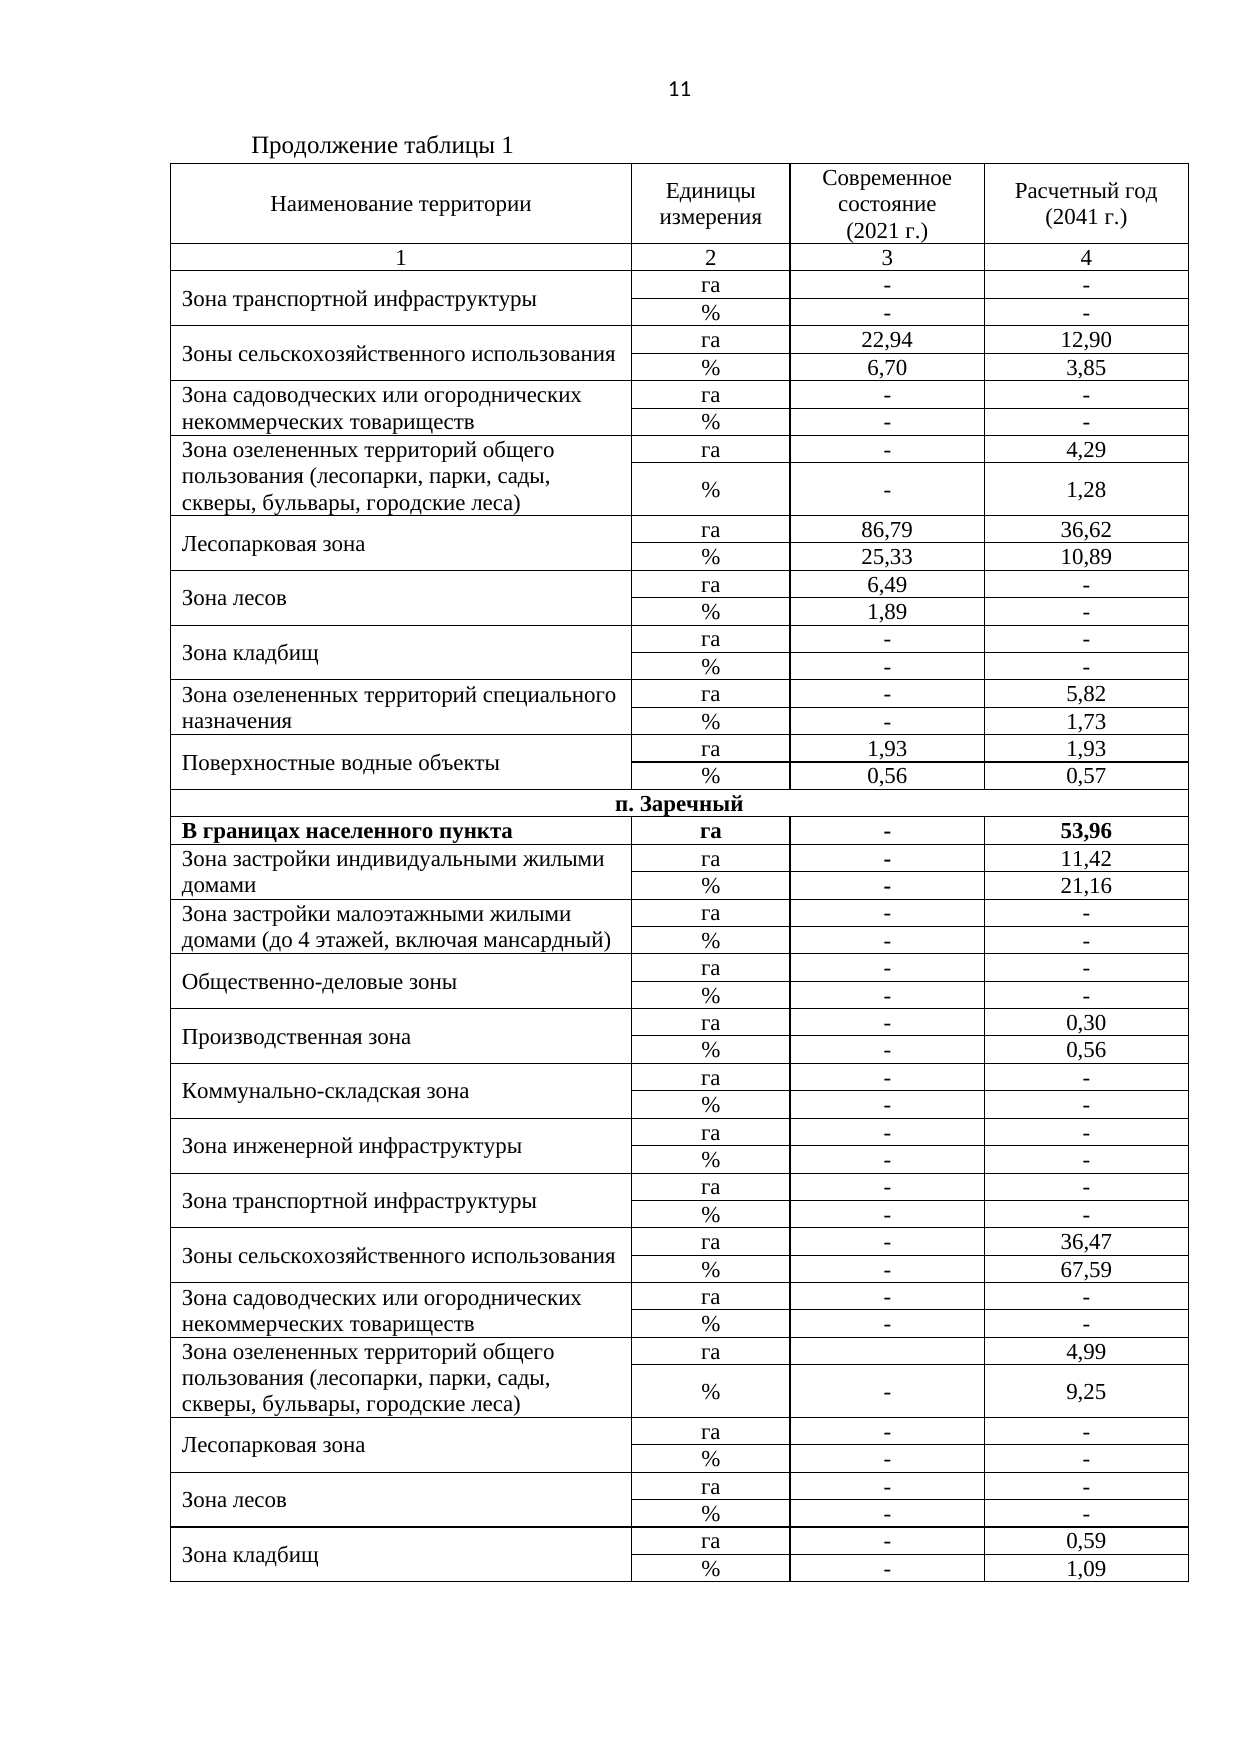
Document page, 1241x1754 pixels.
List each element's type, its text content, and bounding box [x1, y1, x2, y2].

table_cell - [985, 927, 1188, 953]
table_cell га [632, 735, 789, 761]
table_cell - [985, 1201, 1188, 1227]
table_cell - [791, 1445, 984, 1472]
table_header Современное состояние (2021 г.) [791, 164, 984, 243]
table_cell Производственная зона [171, 1009, 631, 1063]
table_cell - [791, 1174, 984, 1200]
table_cell - [985, 571, 1188, 597]
table_cell - [985, 598, 1188, 624]
table_cell Зона садоводческих или огороднических некоммерческих товариществ [171, 381, 631, 435]
table_cell - [791, 436, 984, 462]
table_cell - [985, 271, 1188, 298]
table_cell - [985, 1310, 1188, 1337]
table_cell - [985, 1174, 1188, 1200]
table_cell - [985, 409, 1188, 435]
table_cell - [985, 1445, 1188, 1472]
table_cell - [791, 463, 984, 515]
table_cell га [632, 817, 789, 844]
table_cell - [985, 982, 1188, 1008]
table_cell - [985, 900, 1188, 926]
table_cell Общественно-деловые зоны [171, 954, 631, 1008]
table_cell 1,73 [985, 708, 1188, 734]
table_cell - [791, 872, 984, 898]
table_cell п. Заречный [171, 790, 1188, 816]
table_cell - [791, 1528, 984, 1554]
table_cell - [791, 817, 984, 844]
table_cell % [632, 1201, 789, 1227]
table_cell % [632, 708, 789, 734]
table_cell - [985, 954, 1188, 981]
table_cell % [632, 299, 789, 325]
table_cell - [985, 1091, 1188, 1118]
table_cell - [791, 1500, 984, 1526]
table_cell 4 [985, 244, 1188, 270]
table_cell % [632, 1365, 789, 1417]
table_cell Зона кладбищ [171, 1528, 631, 1581]
table_cell 1,09 [985, 1555, 1188, 1581]
table_cell Лесопарковая зона [171, 516, 631, 570]
table_cell % [632, 872, 789, 898]
table_cell Коммунально-складская зона [171, 1064, 631, 1118]
table_cell - [985, 626, 1188, 652]
table_cell - [791, 1146, 984, 1172]
table_cell % [632, 763, 789, 789]
table_cell - [791, 1256, 984, 1282]
table_cell - [985, 1283, 1188, 1309]
table_cell 67,59 [985, 1256, 1188, 1282]
table_cell Зона лесов [171, 571, 631, 624]
table_cell - [791, 1228, 984, 1254]
table_cell 3 [791, 244, 984, 270]
table_cell - [791, 708, 984, 734]
table_cell % [632, 1256, 789, 1282]
table_cell 25,33 [791, 543, 984, 570]
table_cell - [791, 653, 984, 679]
table_cell % [632, 982, 789, 1008]
table_cell 11,42 [985, 845, 1188, 871]
table_cell % [632, 1500, 789, 1526]
table_cell - [985, 653, 1188, 679]
table_cell % [632, 598, 789, 624]
table_cell Зона озелененных территорий специального назначения [171, 680, 631, 734]
table_cell - [791, 299, 984, 325]
table_cell 5,82 [985, 680, 1188, 707]
table_cell - [791, 954, 984, 981]
table_cell Зона озелененных территорий общего пользования (лесопарки, парки, сады, скверы, бульвары, городские леса) [171, 1338, 631, 1417]
table_cell 6,70 [791, 354, 984, 380]
table_cell - [791, 381, 984, 407]
table_cell - [791, 1283, 984, 1309]
table_cell 53,96 [985, 817, 1188, 844]
table_cell га [632, 1064, 789, 1090]
text Продолжение таблицы 1 [177, 130, 1181, 159]
table_cell % [632, 1310, 789, 1337]
table_header Наименование территории [171, 164, 631, 243]
table_cell - [791, 1064, 984, 1090]
table_cell - [791, 845, 984, 871]
table_cell Зона садоводческих или огороднических некоммерческих товариществ [171, 1283, 631, 1337]
table_cell В границах населенного пункта [171, 817, 631, 844]
table_cell га [632, 271, 789, 298]
table_header Единицы измерения [632, 164, 789, 243]
table_cell % [632, 463, 789, 515]
table_cell 0,30 [985, 1009, 1188, 1035]
table_cell га [632, 680, 789, 707]
table_cell 36,47 [985, 1228, 1188, 1254]
table_cell га [632, 1283, 789, 1309]
table_cell 0,57 [985, 763, 1188, 789]
table_cell 0,56 [791, 763, 984, 789]
table_cell га [632, 381, 789, 407]
table_cell % [632, 543, 789, 570]
table_cell 6,49 [791, 571, 984, 597]
table_cell 4,29 [985, 436, 1188, 462]
table_cell - [791, 1091, 984, 1118]
table_cell 21,16 [985, 872, 1188, 898]
table_cell 12,90 [985, 326, 1188, 353]
table_cell - [791, 1365, 984, 1417]
table_cell 1,89 [791, 598, 984, 624]
table_cell 86,79 [791, 516, 984, 542]
table_cell га [632, 326, 789, 353]
table_cell Зона транспортной инфраструктуры [171, 1174, 631, 1227]
table_cell 2 [632, 244, 789, 270]
table_cell га [632, 1418, 789, 1444]
table_cell - [791, 900, 984, 926]
table_cell % [632, 1091, 789, 1118]
table_cell Лесопарковая зона [171, 1418, 631, 1472]
table_cell - [791, 1119, 984, 1145]
table_header Расчетный год (2041 г.) [985, 164, 1188, 243]
table_cell га [632, 571, 789, 597]
table_cell - [791, 982, 984, 1008]
table_cell - [791, 680, 984, 707]
table_cell га [632, 845, 789, 871]
table_cell - [791, 1036, 984, 1063]
table_cell - [791, 1009, 984, 1035]
table_cell - [985, 1119, 1188, 1145]
table_cell га [632, 900, 789, 926]
table_cell % [632, 1445, 789, 1472]
table_cell га [632, 516, 789, 542]
table_cell - [791, 409, 984, 435]
table_cell Зоны сельскохозяйственного использования [171, 326, 631, 380]
table_cell [791, 1338, 984, 1364]
table_cell % [632, 1036, 789, 1063]
table_cell Зона застройки индивидуальными жилыми домами [171, 845, 631, 898]
table_cell га [632, 626, 789, 652]
table_cell Зоны сельскохозяйственного использования [171, 1228, 631, 1282]
table_cell - [791, 626, 984, 652]
table_cell - [791, 927, 984, 953]
table_cell - [985, 1064, 1188, 1090]
table_cell га [632, 1174, 789, 1200]
table_cell 10,89 [985, 543, 1188, 570]
table_cell - [985, 1473, 1188, 1499]
table_cell - [985, 1500, 1188, 1526]
table_cell 1,93 [985, 735, 1188, 761]
table_cell Поверхностные водные объекты [171, 735, 631, 789]
table_cell 0,59 [985, 1528, 1188, 1554]
table_cell Зона озелененных территорий общего пользования (лесопарки, парки, сады, скверы, бульвары, городские леса) [171, 436, 631, 515]
table_cell % [632, 409, 789, 435]
table_cell - [791, 1418, 984, 1444]
table_cell 22,94 [791, 326, 984, 353]
table_cell - [791, 1201, 984, 1227]
table_cell га [632, 954, 789, 981]
table_cell Зона транспортной инфраструктуры [171, 271, 631, 325]
table_cell га [632, 1473, 789, 1499]
table_cell 4,99 [985, 1338, 1188, 1364]
table_cell га [632, 1119, 789, 1145]
table_cell 0,56 [985, 1036, 1188, 1063]
table_cell Зона инженерной инфраструктуры [171, 1119, 631, 1172]
table_cell % [632, 653, 789, 679]
table_cell га [632, 1009, 789, 1035]
table_cell - [791, 1473, 984, 1499]
table_cell га [632, 1338, 789, 1364]
table_cell Зона кладбищ [171, 626, 631, 679]
table_cell га [632, 436, 789, 462]
table_cell - [791, 271, 984, 298]
table_cell % [632, 927, 789, 953]
table_cell - [985, 1146, 1188, 1172]
table_cell 1,93 [791, 735, 984, 761]
table_cell - [985, 381, 1188, 407]
table_cell - [985, 1418, 1188, 1444]
table_cell - [791, 1555, 984, 1581]
table_cell 9,25 [985, 1365, 1188, 1417]
table_cell га [632, 1228, 789, 1254]
table_cell - [791, 1310, 984, 1337]
table_cell % [632, 1146, 789, 1172]
table_cell - [985, 299, 1188, 325]
table_cell Зона лесов [171, 1473, 631, 1526]
table_cell 1 [171, 244, 631, 270]
table_cell Зона застройки малоэтажными жилыми домами (до 4 этажей, включая мансардный) [171, 900, 631, 953]
table_cell га [632, 1528, 789, 1554]
table_cell % [632, 1555, 789, 1581]
table_cell 3,85 [985, 354, 1188, 380]
table_cell 1,28 [985, 463, 1188, 515]
table_cell 36,62 [985, 516, 1188, 542]
table_cell % [632, 354, 789, 380]
